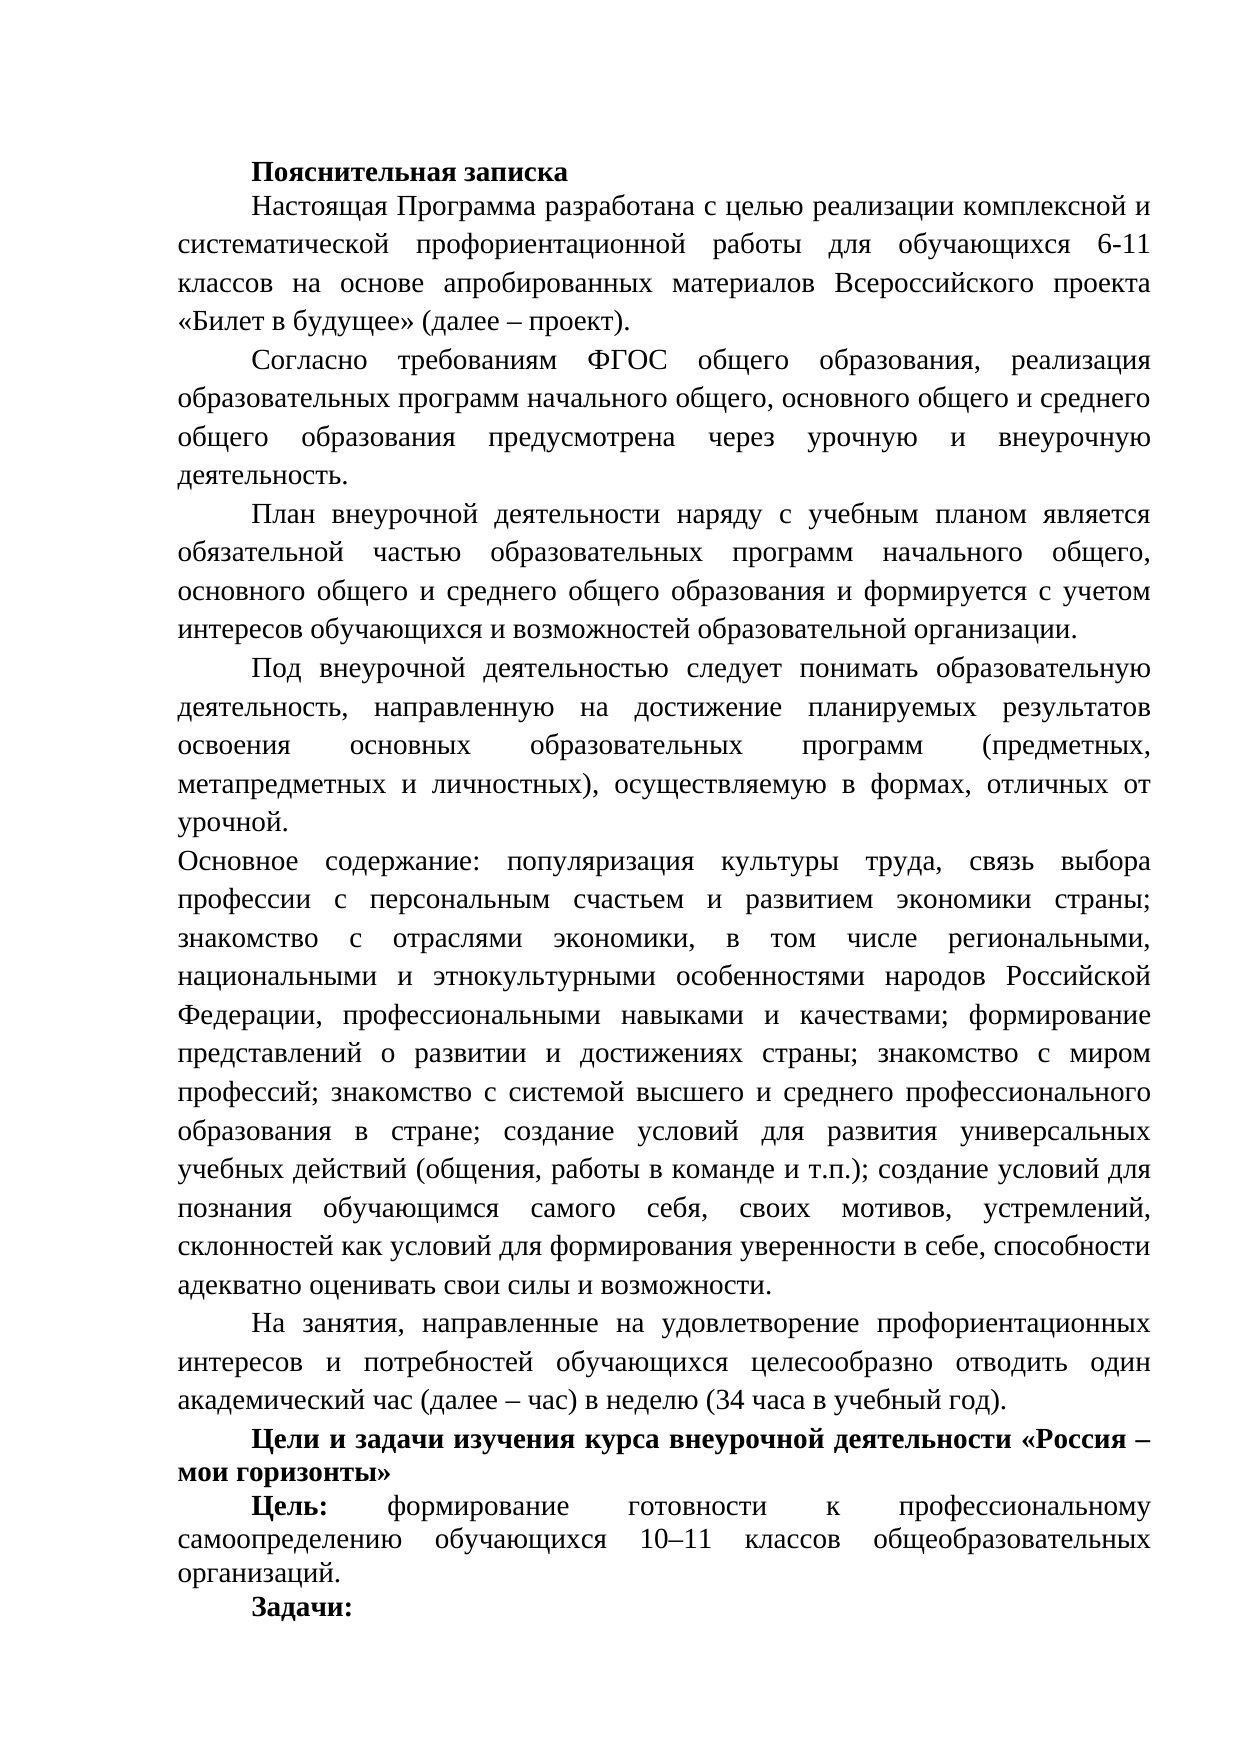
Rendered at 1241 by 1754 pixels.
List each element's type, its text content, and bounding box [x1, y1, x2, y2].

text Основное содержание: популяризация культуры труда, связь выбора профессии с персональным счастьем и развитием экономики страны; знакомство с отраслями экономики, в том числе региональными, национальными и этнокультурными особенностями народов Российской Федерации, профессиональными навыками и качествами; формирование представлений о развитии и достижениях страны; знакомство с миром профессий; знакомство с системой высшего и среднего профессионального образования в стране; создание условий для развития универсальных учебных действий (общения, работы в команде и т.п.); создание условий для познания обучающимся самого себя, своих мотивов, устремлений, склонностей как условий для формирования уверенности в себе, способности адекватно оценивать свои силы и возможности. [177, 843, 1152, 1300]
text Согласно требованиям ФГОС общего образования, реализация образовательных программ начального общего, основного общего и среднего общего образования предусмотрена через урочную и внеурочную деятельность. [177, 342, 1152, 491]
text Цель: формирование готовности к профессиональному самоопределению обучающихся 10–11 классов общеобразовательных организаций. [177, 1488, 1152, 1589]
subtitle Цели и задачи изучения курса внеурочной деятельности «Россия – мои горизонты» [177, 1421, 1152, 1488]
text Настоящая Программа разработана с целью реализации комплексной и систематической профориентационной работы для обучающихся 6-11 классов на основе апробированных материалов Всероссийского проекта «Билет в будущее» (далее – проект). [177, 188, 1152, 337]
text На занятия, направленные на удовлетворение профориентационных интересов и потребностей обучающихся целесообразно отводить один академический час (далее – час) в неделю (34 часа в учебный год). [177, 1305, 1152, 1416]
text План внеурочной деятельности наряду с учебным планом является обязательной частью образовательных программ начального общего, основного общего и среднего общего образования и формируется с учетом интересов обучающихся и возможностей образовательной организации. [177, 496, 1152, 645]
text Под внеурочной деятельностью следует понимать образовательную деятельность, направленную на достижение планируемых результатов освоения основных образовательных программ (предметных, метапредметных и личностных), осуществляемую в формах, отличных от урочной. [177, 650, 1152, 838]
subtitle Пояснительная записка [177, 154, 1152, 188]
text Задачи: [177, 1589, 1152, 1622]
